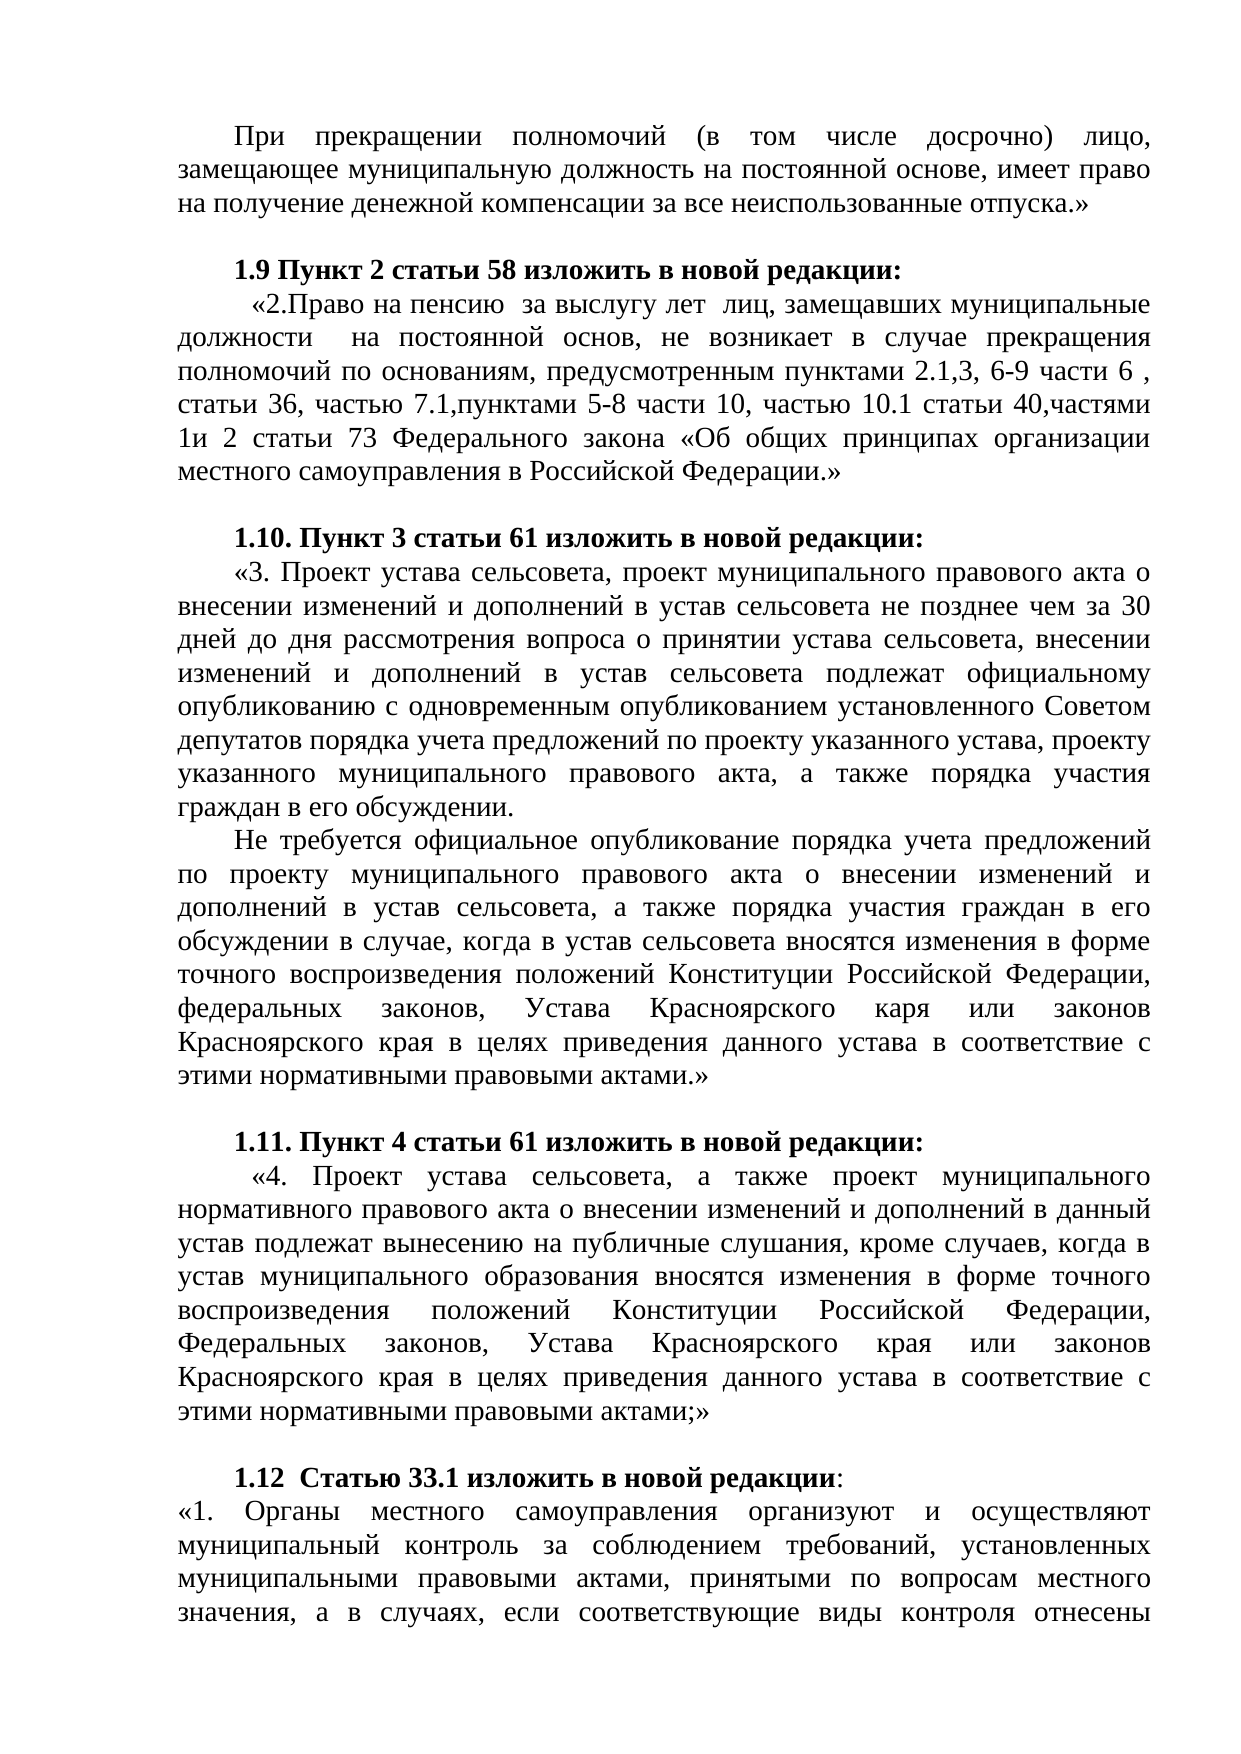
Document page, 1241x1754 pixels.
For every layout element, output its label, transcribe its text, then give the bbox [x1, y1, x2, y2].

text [177, 1493, 1152, 1627]
text 1.12 Статью 33.1 изложить в новой редакции: [177, 1460, 1152, 1493]
text «3. Проект устава сельсовета, проект муниципального правового акта о внесении изменений и дополнений в устав сельсовета не позднее чем за 30 дней до дня рассмотрения вопроса о принятии устава сельсовета, внесении изменений и дополнений в устав сельсовета подлежат официальному опубликованию с одновременным опубликованием установленного Советом депутатов порядка учета предложений по проекту указанного устава, проекту указанного муниципального правового акта, а также порядка участия граждан в его обсуждении. [177, 554, 1152, 822]
text «4. Проект устава сельсовета, а также проект муниципального нормативного правового акта о внесении изменений и дополнений в данный устав подлежат вынесению на публичные слушания, кроме случаев, когда в устав муниципального образования вносятся изменения в форме точного воспроизведения положений Конституции Российской Федерации, Федеральных законов, Устава Красноярского края или законов Красноярского края в целях приведения данного устава в соответствие с этими нормативными правовыми актами;» [177, 1158, 1152, 1426]
text При прекращении полномочий (в том числе досрочно) лицо, замещающее муниципальную должность на постоянной основе, имеет право на получение денежной компенсации за все неиспользованные отпуска.» [177, 118, 1152, 219]
text «2.Право на пенсию за выслугу лет лиц, замещавших муниципальные должности на постоянной основ, не возникает в случае прекращения полномочий по основаниям, предусмотренным пунктами 2.1,3, 6-9 части 6 , статьи 36, частью 7.1,пунктами 5-8 части 10, частью 10.1 статьи 40,частями 1и 2 статьи 73 Федерального закона «Об общих принципах организации местного самоуправления в Российской Федерации.» [177, 286, 1152, 487]
text 1.10. Пункт 3 статьи 61 изложить в новой редакции: [177, 521, 1152, 554]
text 1.9 Пункт 2 статьи 58 изложить в новой редакции: [233, 252, 1152, 286]
text 1.11. Пункт 4 статьи 61 изложить в новой редакции: [177, 1124, 1152, 1158]
text Не требуется официальное опубликование порядка учета предложений по проекту муниципального правового акта о внесении изменений и дополнений в устав сельсовета, а также порядка участия граждан в его обсуждении в случае, когда в устав сельсовета вносятся изменения в форме точного воспроизведения положений Конституции Российской Федерации, федеральных законов, Устава Красноярского каря или законов Красноярского края в целях приведения данного устава в соответствие с этими нормативными правовыми актами.» [177, 822, 1152, 1091]
